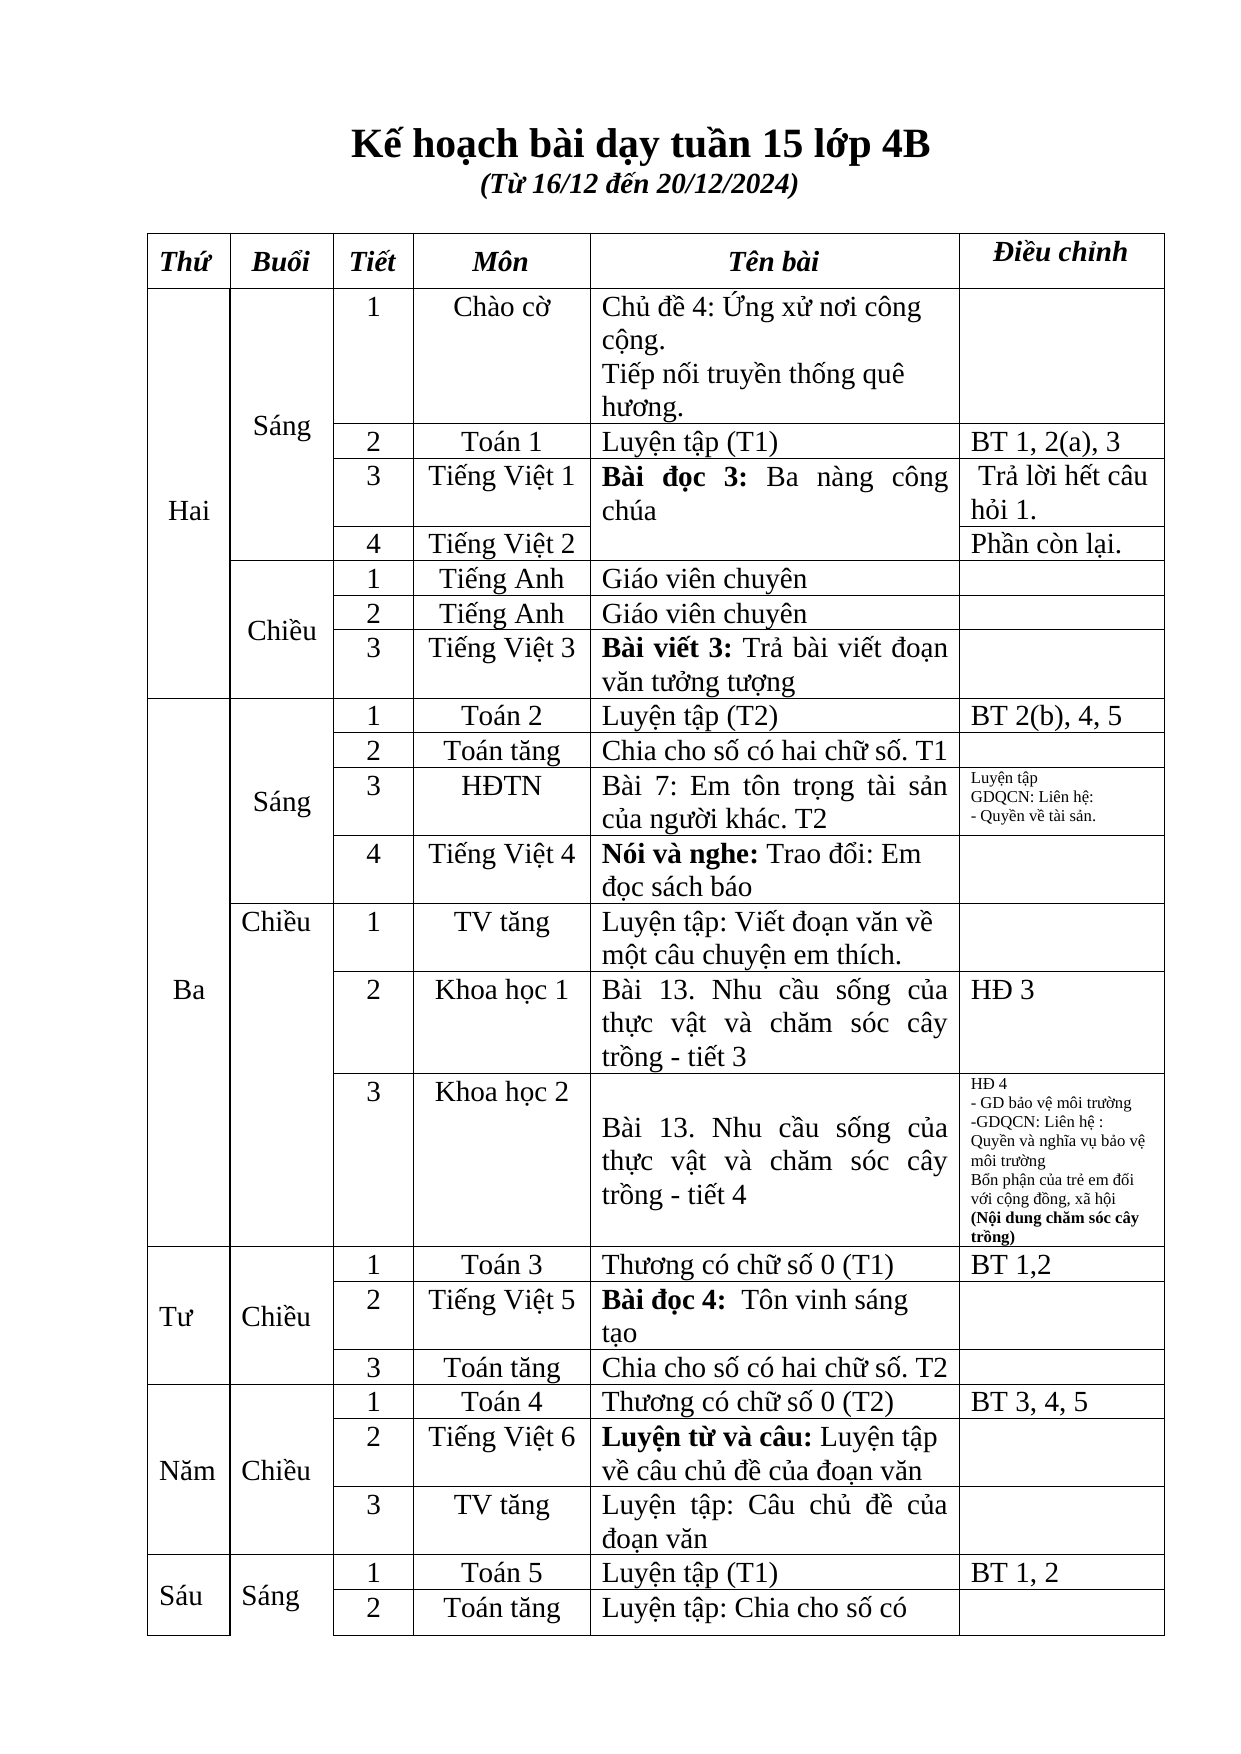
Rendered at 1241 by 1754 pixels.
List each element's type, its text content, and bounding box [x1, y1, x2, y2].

table_cell 2 [334, 972, 413, 1073]
table_cell [960, 1350, 1164, 1383]
table_cell [960, 596, 1164, 629]
table_cell Chào cờ [414, 289, 590, 423]
table_header Tiết [334, 234, 413, 288]
table_cell Toán 3 [414, 1247, 590, 1281]
table_cell Tư [148, 1247, 229, 1383]
table_cell Toán 2 [414, 699, 590, 732]
table_cell BT 1, 2 [960, 1555, 1164, 1589]
table_cell HĐTN [414, 768, 590, 835]
table_cell [960, 733, 1164, 767]
table_cell TV tăng [414, 1487, 590, 1554]
table_cell Luyện tập (T1) [591, 424, 959, 457]
table_cell [960, 1282, 1164, 1349]
table_cell Phần còn lại. [960, 527, 1164, 560]
table_cell 2 [334, 596, 413, 629]
table_cell HĐ 4 - GD bảo vệ môi trường -GDQCN: Liên hệ : Quyền và nghĩa vụ bảo vệ môi trường Bổn phận của trẻ em đối với cộng đồng, xã hội (Nội dung chăm sóc cây trồng) [960, 1074, 1164, 1246]
table_cell 3 [334, 459, 413, 526]
table_cell Bài 13. Nhu cầu sống của thực vật và chăm sóc cây trồng - tiết 4 [591, 1074, 959, 1246]
text (Từ 16/12 đến 20/12/2024) [148, 166, 1134, 199]
table_cell Chiều [231, 1247, 333, 1383]
table_cell Tiếng Việt 4 [414, 836, 590, 903]
table_cell Luyện tập: Viết đoạn văn về một câu chuyện em thích. [591, 904, 959, 971]
table_cell Giáo viên chuyên [591, 561, 959, 595]
table_cell Toán 4 [414, 1385, 590, 1418]
table_cell 4 [334, 836, 413, 903]
table_cell 2 [334, 1419, 413, 1486]
table_header Điều chỉnh [960, 234, 1164, 288]
table_header Thứ [148, 234, 230, 288]
table_cell Tiếng Anh [414, 561, 590, 595]
table_cell Toán tăng [414, 733, 590, 767]
table_cell Luyện tập GDQCN: Liên hệ: - Quyền về tài sản. [960, 768, 1164, 835]
table_cell Tiếng Việt 6 [414, 1419, 590, 1486]
table_cell [960, 1590, 1164, 1635]
table_cell HĐ 3 [960, 972, 1164, 1073]
table_cell Trả lời hết câu hỏi 1. [960, 459, 1164, 526]
table_cell 1 [334, 904, 413, 971]
table_cell Chia cho số có hai chữ số. T1 [591, 733, 959, 767]
table_cell Tiếng Anh [414, 596, 590, 629]
table_cell Sáng [231, 699, 333, 903]
table_cell 1 [334, 289, 413, 423]
table_cell Chiều [231, 1385, 333, 1554]
table_header Buổi [231, 234, 333, 288]
table_cell Toán tăng [414, 1350, 590, 1383]
table_cell BT 2(b), 4, 5 [960, 699, 1164, 732]
table_header Môn [414, 234, 590, 288]
table_cell Toán 5 [414, 1555, 590, 1589]
table_cell 1 [334, 1555, 413, 1589]
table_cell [591, 1590, 959, 1635]
table_cell TV tăng [414, 904, 590, 971]
text Kế hoạch bài dạy tuần 15 lớp 4B [148, 118, 1134, 166]
table_cell [960, 836, 1164, 903]
table_cell 1 [334, 561, 413, 595]
table_cell Toán tăng [414, 1590, 590, 1635]
table_cell Tiếng Việt 5 [414, 1282, 590, 1349]
table_cell 1 [334, 1385, 413, 1418]
table_cell Nói và nghe: Trao đổi: Em đọc sách báo [591, 836, 959, 903]
table_cell 3 [334, 1074, 413, 1246]
table_cell Tiếng Việt 1 [414, 459, 590, 526]
table_cell Luyện từ và câu: Luyện tập về câu chủ đề của đoạn văn [591, 1419, 959, 1486]
table_cell BT 1, 2(a), 3 [960, 424, 1164, 457]
table_cell Toán 1 [414, 424, 590, 457]
table_cell [960, 561, 1164, 595]
table_cell Thương có chữ số 0 (T2) [591, 1385, 959, 1418]
table_cell 3 [334, 1487, 413, 1554]
table_cell 3 [334, 630, 413, 697]
table_cell Tiếng Việt 3 [414, 630, 590, 697]
table_cell 1 [334, 699, 413, 732]
table_cell Luyện tập (T1) [591, 1555, 959, 1589]
table_cell 4 [334, 527, 413, 560]
table_cell Bài đọc 3: Ba nàng công chúa [591, 459, 959, 560]
table_cell Sáng [231, 1555, 333, 1635]
table_cell [960, 1487, 1164, 1554]
table_cell Thương có chữ số 0 (T1) [591, 1247, 959, 1281]
table_cell 3 [334, 1350, 413, 1383]
table_cell [960, 904, 1164, 971]
table_cell BT 3, 4, 5 [960, 1385, 1164, 1418]
table_cell Bài viết 3: Trả bài viết đoạn văn tưởng tượng [591, 630, 959, 697]
table_cell 2 [334, 1282, 413, 1349]
table_cell Hai [148, 289, 229, 697]
table_cell Chủ đề 4: Ứng xử nơi công cộng. Tiếp nối truyền thống quê hương. [591, 289, 959, 423]
table_cell Sáng [231, 289, 333, 560]
table_cell Bài 13. Nhu cầu sống của thực vật và chăm sóc cây trồng - tiết 3 [591, 972, 959, 1073]
table_cell [960, 630, 1164, 697]
table_cell Chia cho số có hai chữ số. T2 [591, 1350, 959, 1383]
table_header Tên bài [591, 234, 959, 288]
table_cell 2 [334, 1590, 413, 1635]
table_cell 1 [334, 1247, 413, 1281]
table_cell Khoa học 2 [414, 1074, 590, 1246]
table_cell 2 [334, 424, 413, 457]
table_cell Bài đọc 4: Tôn vinh sáng tạo [591, 1282, 959, 1349]
table_cell 3 [334, 768, 413, 835]
table_cell Năm [148, 1385, 229, 1554]
table_cell Chiều [231, 904, 333, 1246]
table_cell 2 [334, 733, 413, 767]
table_cell Bài 7: Em tôn trọng tài sản của người khác. T2 [591, 768, 959, 835]
table_cell Sáu [148, 1555, 229, 1635]
table_cell Khoa học 1 [414, 972, 590, 1073]
table_cell Ba [148, 699, 229, 1246]
table_cell Chiều [231, 561, 333, 697]
table_cell BT 1,2 [960, 1247, 1164, 1281]
table_cell Giáo viên chuyên [591, 596, 959, 629]
table_cell [960, 1419, 1164, 1486]
table_cell [960, 289, 1164, 423]
table_cell Luyện tập (T2) [591, 699, 959, 732]
table_cell Luyện tập: Câu chủ đề của đoạn văn [591, 1487, 959, 1554]
table_cell Tiếng Việt 2 [414, 527, 590, 560]
